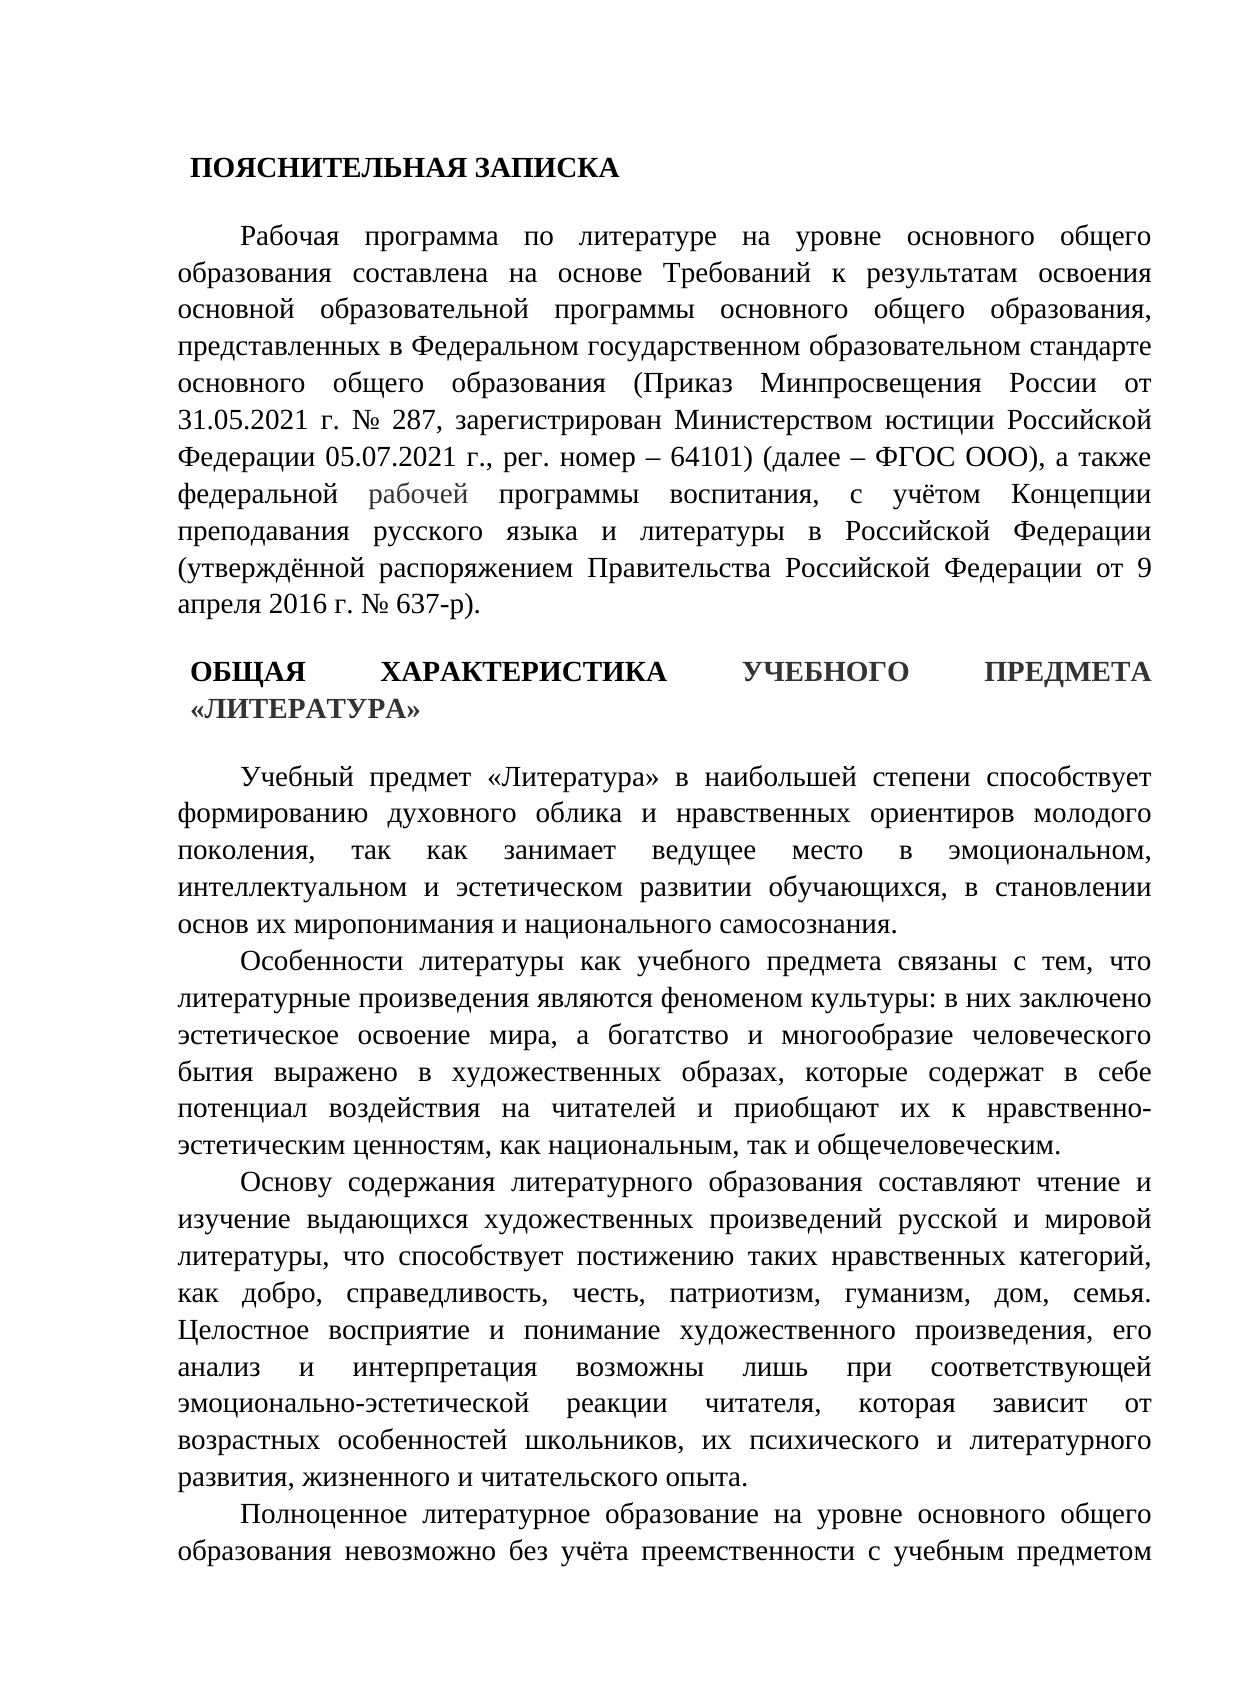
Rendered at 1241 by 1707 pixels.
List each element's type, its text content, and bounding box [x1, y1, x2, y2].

text ОБЩАЯ ХАРАКТЕРИСТИКА УЧЕБНОГО ПРЕДМЕТА «ЛИТЕРАТУРА» [190, 654, 1152, 725]
text ПОЯСНИТЕЛЬНАЯ ЗАПИСКА [190, 150, 1152, 184]
text Основу содержания литературного образования составляют чтение и изучение выдающихся художественных произведений русской и мировой литературы, что способствует постижению таких нравственных категорий, как добро, справедливость, честь, патриотизм, гуманизм, дом, семья. Целостное восприятие и понимание художественного произведения, его анализ и интерпретация возможны лишь при соответствующей эмоционально-эстетической реакции читателя, которая зависит от возрастных особенностей школьников, их психического и литературного развития, жизненного и читательского опыта. [177, 1164, 1152, 1493]
text Особенности литературы как учебного предмета связаны с тем, что литературные произведения являются феноменом культуры: в них заключено эстетическое освоение мира, а богатство и многообразие человеческого бытия выражено в художественных образах, которые содержат в себе потенциал воздействия на читателей и приобщают их к нравственно-эстетическим ценностям, как национальным, так и общечеловеческим. [177, 943, 1152, 1161]
text Рабочая программа по литературе на уровне основного общего образования составлена на основе Требований к результатам освоения основной образовательной программы основного общего образования, представленных в Федеральном государственном образовательном стандарте основного общего образования (Приказ Минпросвещения России от 31.05.2021 г. № 287, зарегистрирован Министерством юстиции Российской Федерации 05.07.2021 г., рег. номер – 64101) (далее – ФГОС ООО), а также федеральной рабочей программы воспитания, с учётом Концепции преподавания русского языка и литературы в Российской Федерации (утверждённой распоряжением Правительства Российской Федерации от 9 апреля 2016 г. № 637-р). [177, 218, 1152, 620]
text Учебный предмет «Литература» в наибольшей степени способствует формированию духовного облика и нравственных ориентиров молодого поколения, так как занимает ведущее место в эмоциональном, интеллектуальном и эстетическом развитии обучающихся, в становлении основ их миропонимания и национального самосознания. [177, 759, 1152, 940]
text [177, 1496, 1152, 1567]
